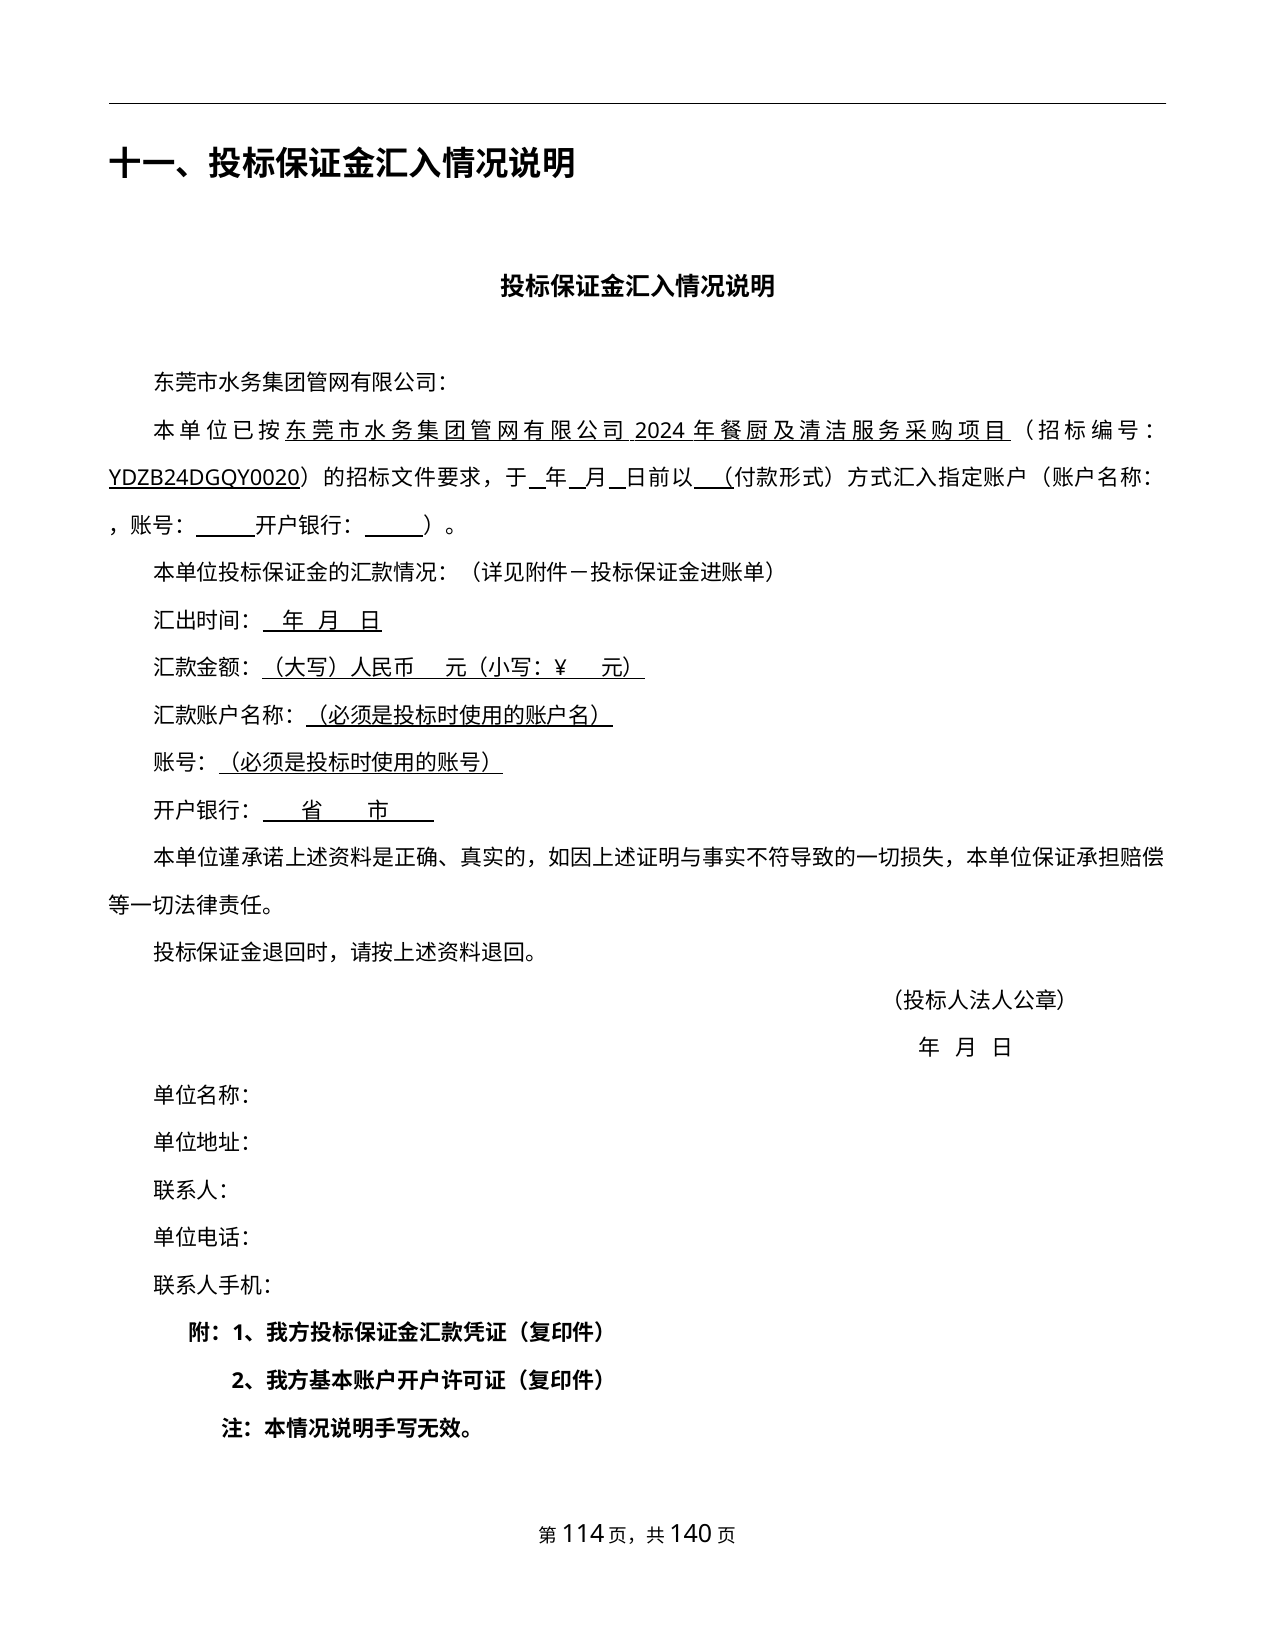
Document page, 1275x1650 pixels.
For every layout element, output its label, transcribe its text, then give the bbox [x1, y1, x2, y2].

text 汇款金额：（大写）人民币 元（小写：¥ 元） [109, 650, 1166, 682]
text （投标人法人公章） [109, 983, 1078, 1014]
text 2、我方基本账户开户许可证（复印件） [144, 1363, 1166, 1395]
text 本单位谨承诺上述资料是正确、真实的，如因上述证明与事实不符导致的一切损失，本单位保证承担赔偿等一切法律责任。 [109, 840, 1166, 919]
text 汇款账户名称：（必须是投标时使用的账户名） [109, 698, 1166, 729]
text 联系人： [109, 1173, 1166, 1204]
text 单位名称： [109, 1078, 1166, 1109]
text 单位地址： [109, 1125, 1166, 1157]
text 附：1、我方投标保证金汇款凭证（复印件） [144, 1315, 1166, 1347]
text 汇出时间： 年 月 日 [109, 603, 1166, 634]
text 东莞市水务集团管网有限公司： [109, 365, 1166, 397]
text 投标保证金汇入情况说明 [109, 266, 1166, 302]
text 本单位投标保证金的汇款情况：（详见附件－投标保证金进账单） [109, 555, 1166, 587]
text 注：本情况说明手写无效。 [144, 1411, 1166, 1442]
text 联系人手机： [109, 1268, 1166, 1299]
text 单位电话： [109, 1220, 1166, 1252]
text 投标保证金退回时，请按上述资料退回。 [109, 935, 1166, 967]
text 开户银行： 省 市 [109, 793, 1166, 824]
text 十一、投标保证金汇入情况说明 [109, 137, 1166, 185]
text 账号：（必须是投标时使用的账号） [109, 745, 1166, 777]
text 年 月 日 [109, 1030, 1101, 1062]
text 本单位已按东莞市水务集团管网有限公司2024年餐厨及清洁服务采购项目（招标编号：YDZB24DGQY0020）的招标文件要求，于 年 月 日前以 （付款形式）方式汇入指定账户（账户名称： ，账号： 开户银行： ）。 [109, 413, 1166, 539]
